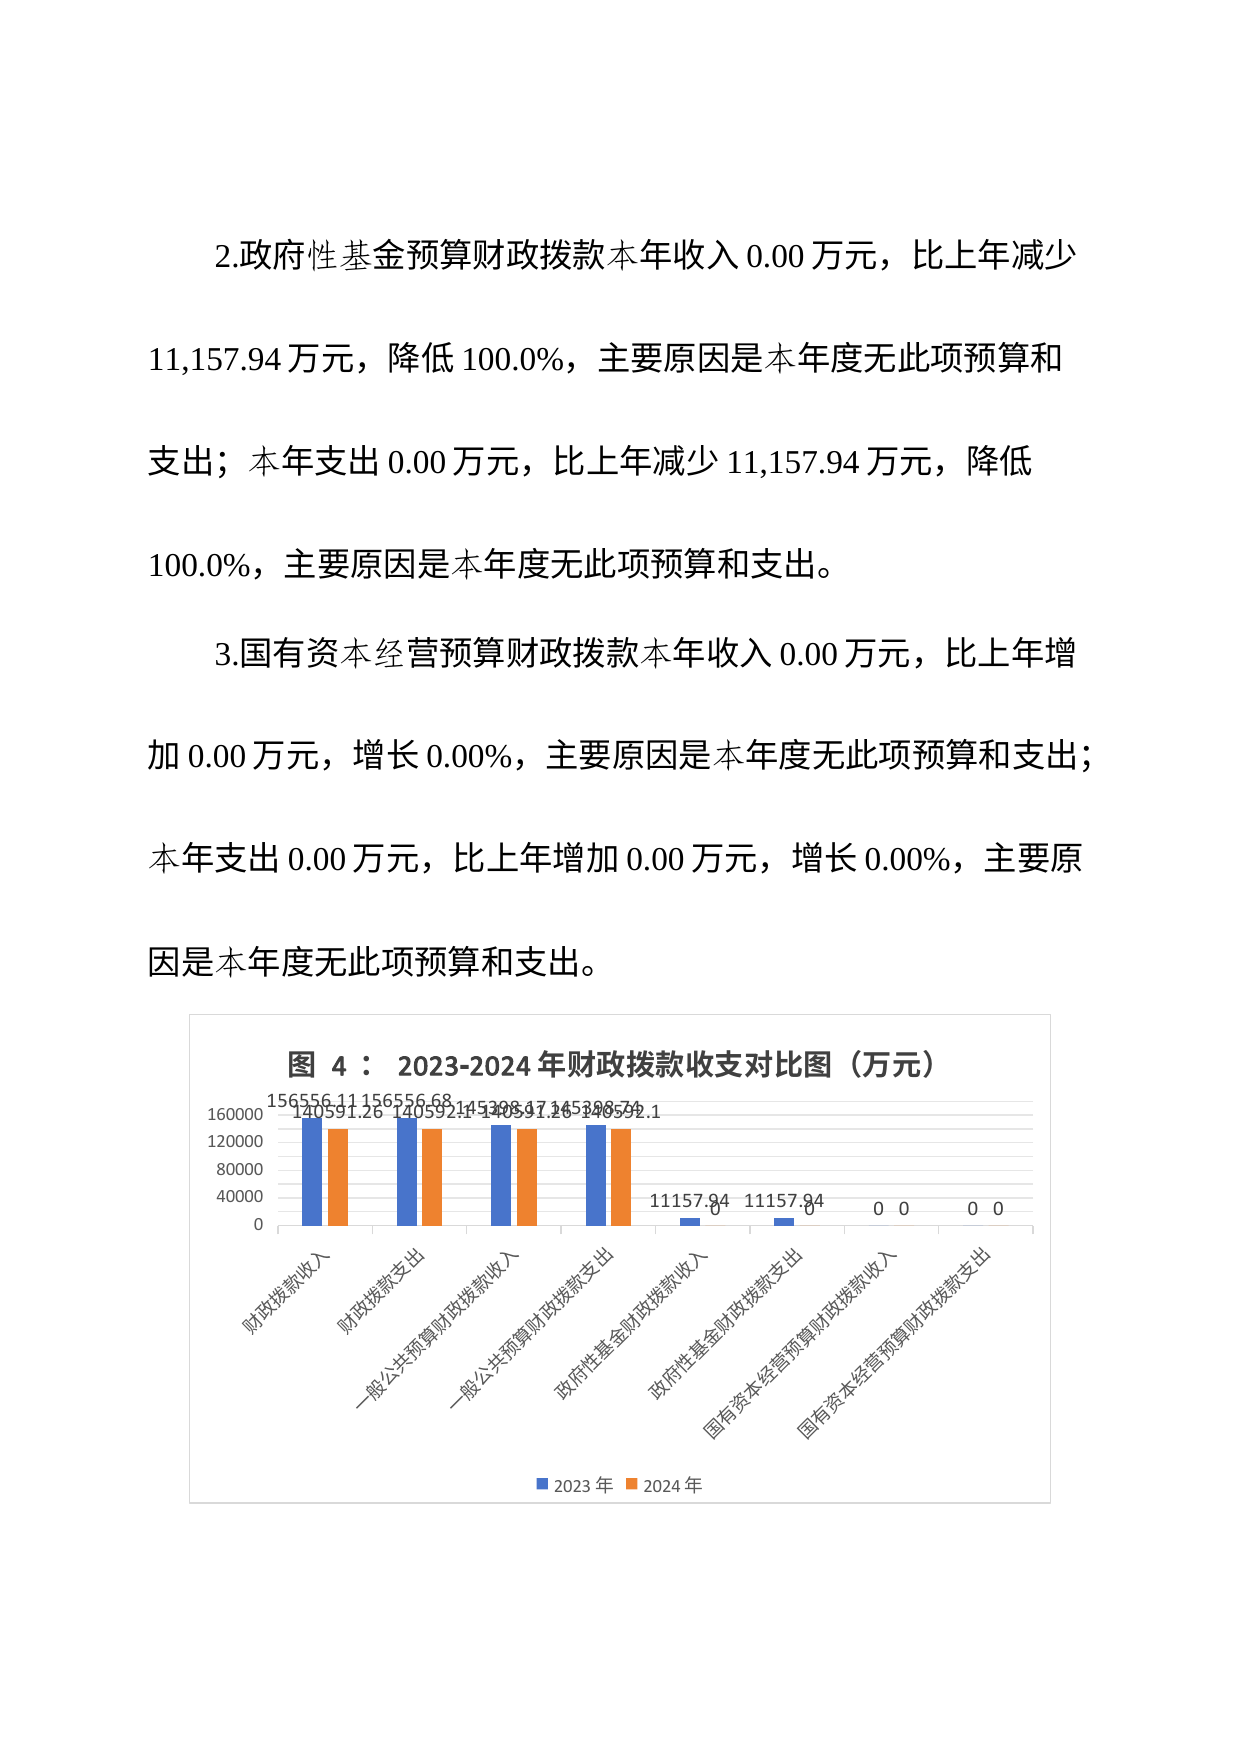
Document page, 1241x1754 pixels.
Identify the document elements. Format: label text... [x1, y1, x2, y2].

text 3.国有资本经营预算财政拨款本年收入0.00万元，比上年增加0.00万元，增长0.00%，主要原因是本年度无此项预算和支出；本年支出0.00万元，比上年增加0.00万元，增长0.00%，主要原因是本年度无此项预算和支出。 [148, 618, 1093, 995]
text 2.政府性基金预算财政拨款本年收入0.00万元，比上年减少11,157.94万元，降低100.0%，主要原因是本年度无此项预算和支出；本年支出0.00万元，比上年减少11,157.94万元，降低100.0%，主要原因是本年度无此项预算和支出。 [148, 221, 1093, 597]
